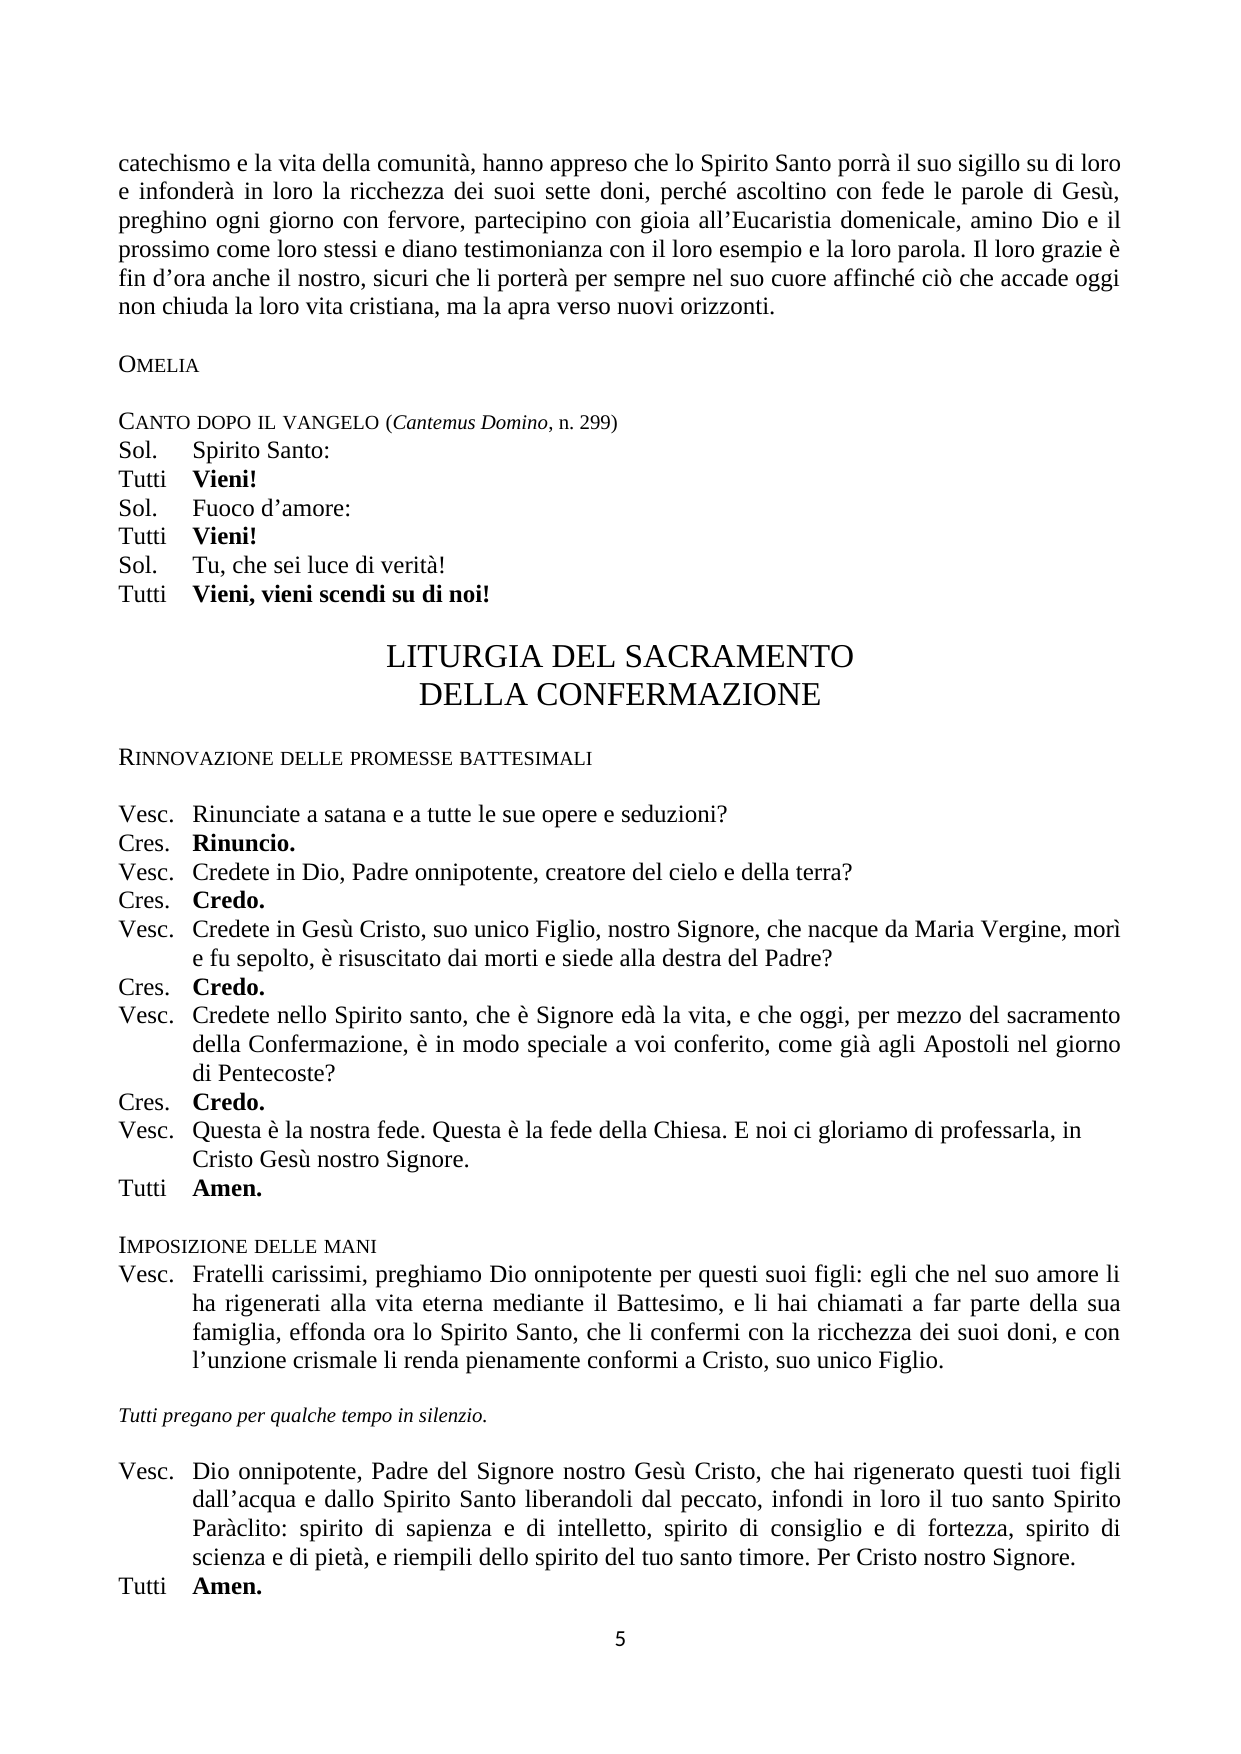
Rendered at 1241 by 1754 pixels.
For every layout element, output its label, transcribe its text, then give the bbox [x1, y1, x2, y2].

text Vesc. Fratelli carissimi, preghiamo Dio onnipotente per questi suoi figli: egli che nel suo amore li ha rigenerati alla vita eterna mediante il Battesimo, e li hai chiamati a far parte della sua famiglia, effonda ora lo Spirito Santo, che li confermi con la ricchezza dei suoi doni, e con l’unzione crismale li renda pienamente conformi a Cristo, suo unico Figlio. [118, 1259, 1122, 1374]
text Omelia [118, 349, 1122, 378]
text Vesc. Dio onnipotente, Padre del Signore nostro Gesù Cristo, che hai rigenerato questi tuoi figli dall’acqua e dallo Spirito Santo liberandoli dal peccato, infondi in loro il tuo santo Spirito Paràclito: spirito di sapienza e di intelletto, spirito di consiglio e di fortezza, spirito di scienza e di pietà, e riempili dello spirito del tuo santo timore. Per Cristo nostro Signore. [118, 1456, 1122, 1571]
text Cres. Credo. [118, 1087, 1122, 1116]
text Sol. Spirito Santo: [118, 435, 1122, 464]
text Vesc. Credete in Dio, Padre onnipotente, creatore del cielo e della terra? [118, 857, 1122, 886]
text Cres. Credo. [118, 972, 1122, 1001]
text Vesc. Credete in Gesù Cristo, suo unico Figlio, nostro Signore, che nacque da Maria Vergine, morì e fu sepolto, è risuscitato dai morti e siede alla destra del Padre? [118, 914, 1122, 972]
text Tutti Amen. [118, 1571, 1122, 1599]
text Tutti Amen. [118, 1173, 1122, 1202]
text Cres. Rinuncio. [118, 828, 1122, 857]
text Tutti Vieni! [118, 464, 1122, 493]
text Tutti pregano per qualche tempo in silenzio. [118, 1403, 1122, 1427]
text Vesc. Questa è la nostra fede. Questa è la fede della Chiesa. E noi ci gloriamo di professarla, in Cristo Gesù nostro Signore. [118, 1116, 1122, 1173]
text Sol. Tu, che sei luce di verità! [118, 550, 1122, 579]
text Canto dopo il vangelo (Cantemus Domino, n. 299) [118, 406, 1122, 435]
text Vesc. Rinunciate a satana e a tutte le sue opere e seduzioni? [118, 799, 1122, 828]
text Cres. Credo. [118, 886, 1122, 914]
text Rinnovazione delle promesse battesimali [118, 742, 1122, 771]
text Vesc. Credete nello Spirito santo, che è Signore edà la vita, e che oggi, per mezzo del sacramento della Confermazione, è in modo speciale a voi conferito, come già agli Apostoli nel giorno di Pentecoste? [118, 1001, 1122, 1087]
text Tutti Vieni, vieni scendi su di noi! [118, 579, 1122, 608]
text DELLA CONFERMAZIONE [118, 675, 1122, 713]
text Sol. Fuoco d’amore: [118, 493, 1122, 521]
text LITURGIA DEL SACRAMENTO [118, 636, 1122, 675]
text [118, 148, 1122, 320]
text Tutti Vieni! [118, 521, 1122, 550]
text Imposizione delle mani [118, 1231, 1122, 1259]
